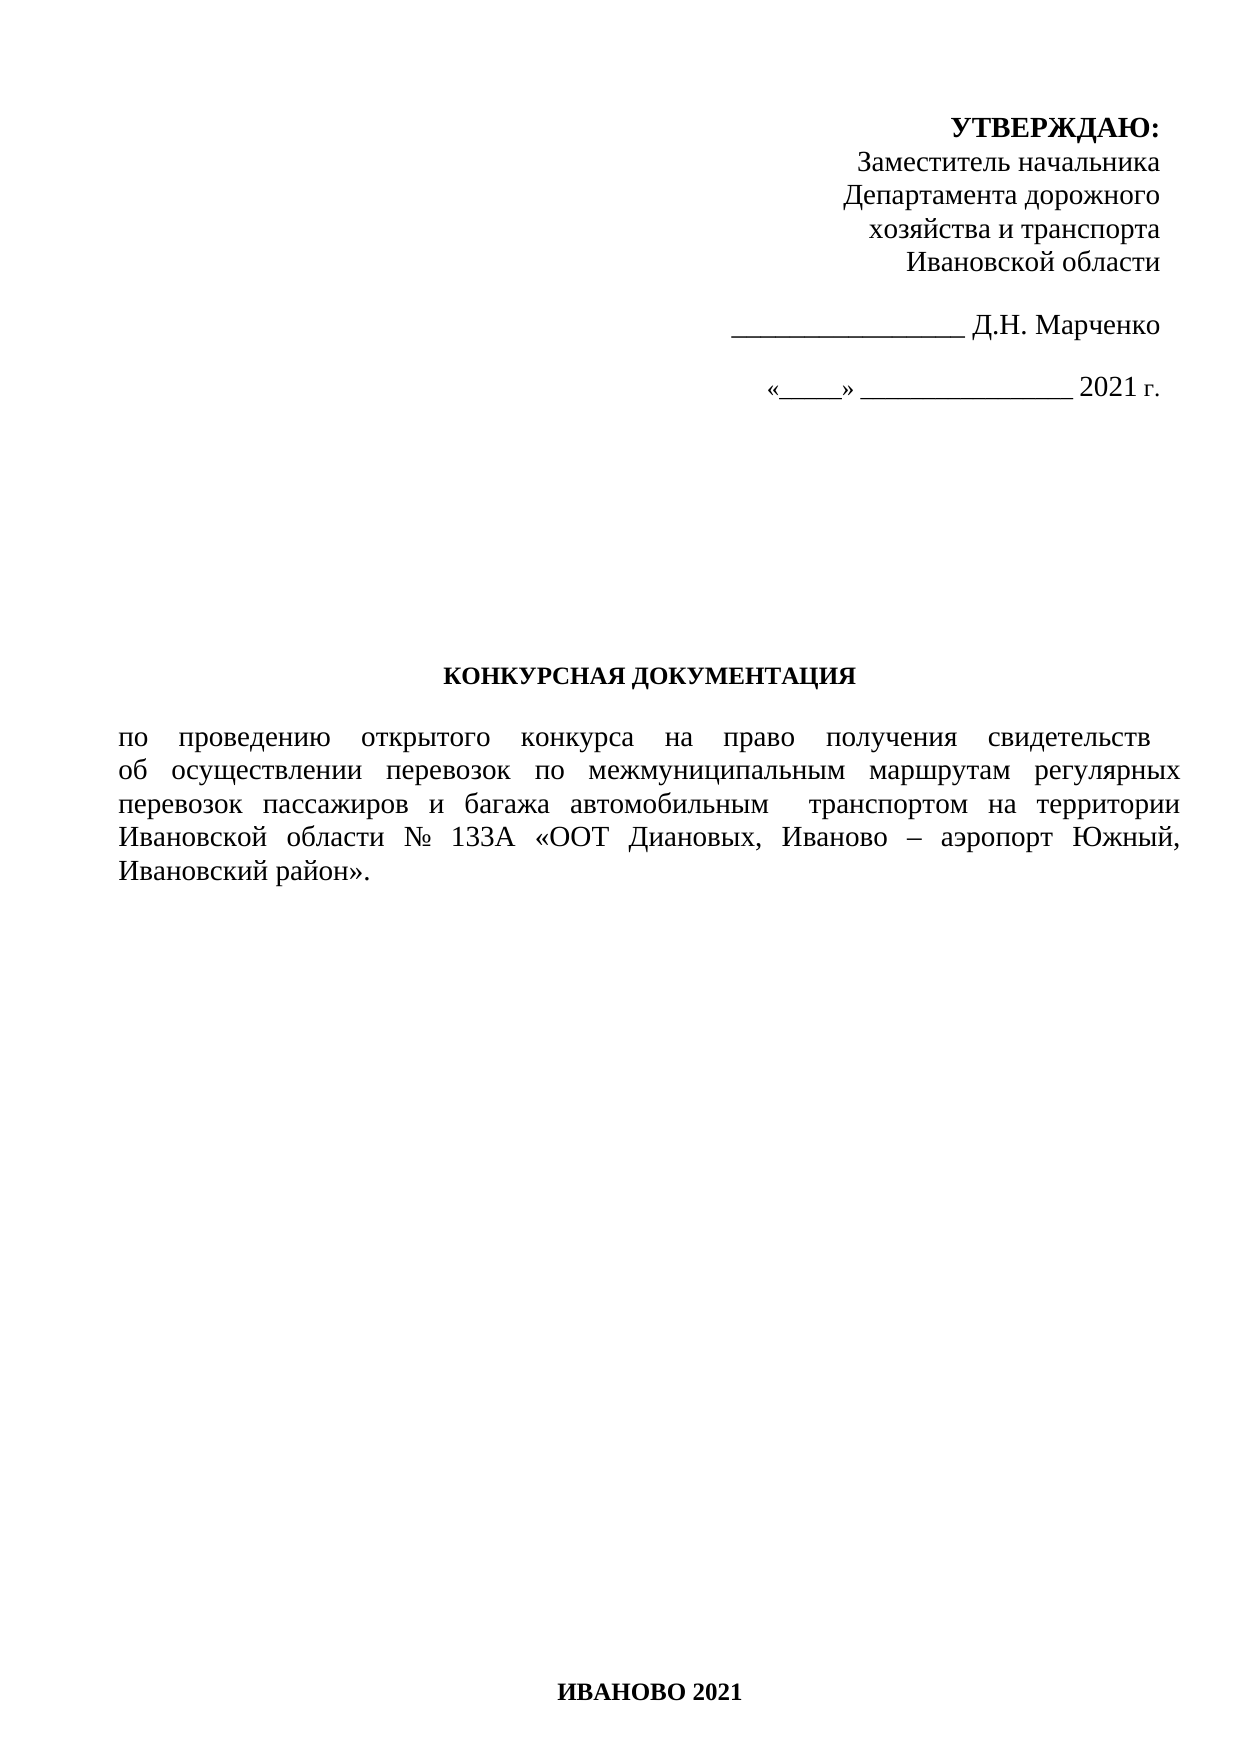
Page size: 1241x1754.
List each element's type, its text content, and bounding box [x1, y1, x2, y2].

text по проведению открытого конкурса на право получения свидетельств об осуществлении перевозок по межмуниципальным маршрутам регулярных перевозок пассажиров и багажа автомобильным транспортом на территории Ивановской области № 133А «ООТ Диановых, Иваново – аэропорт Южный, Ивановский район». [118, 719, 1181, 887]
text ИВАНОВО 2021 [118, 1677, 1181, 1706]
text КОНКУРСНАЯ ДОКУМЕНТАЦИЯ [118, 661, 1181, 690]
table_header УТВЕРЖДАЮ: Заместитель начальника Департамента дорожного хозяйства и транспорта Ивановской области ________________ Д.Н. Марченко «_____» _________________ 2021 г. [671, 110, 1171, 403]
